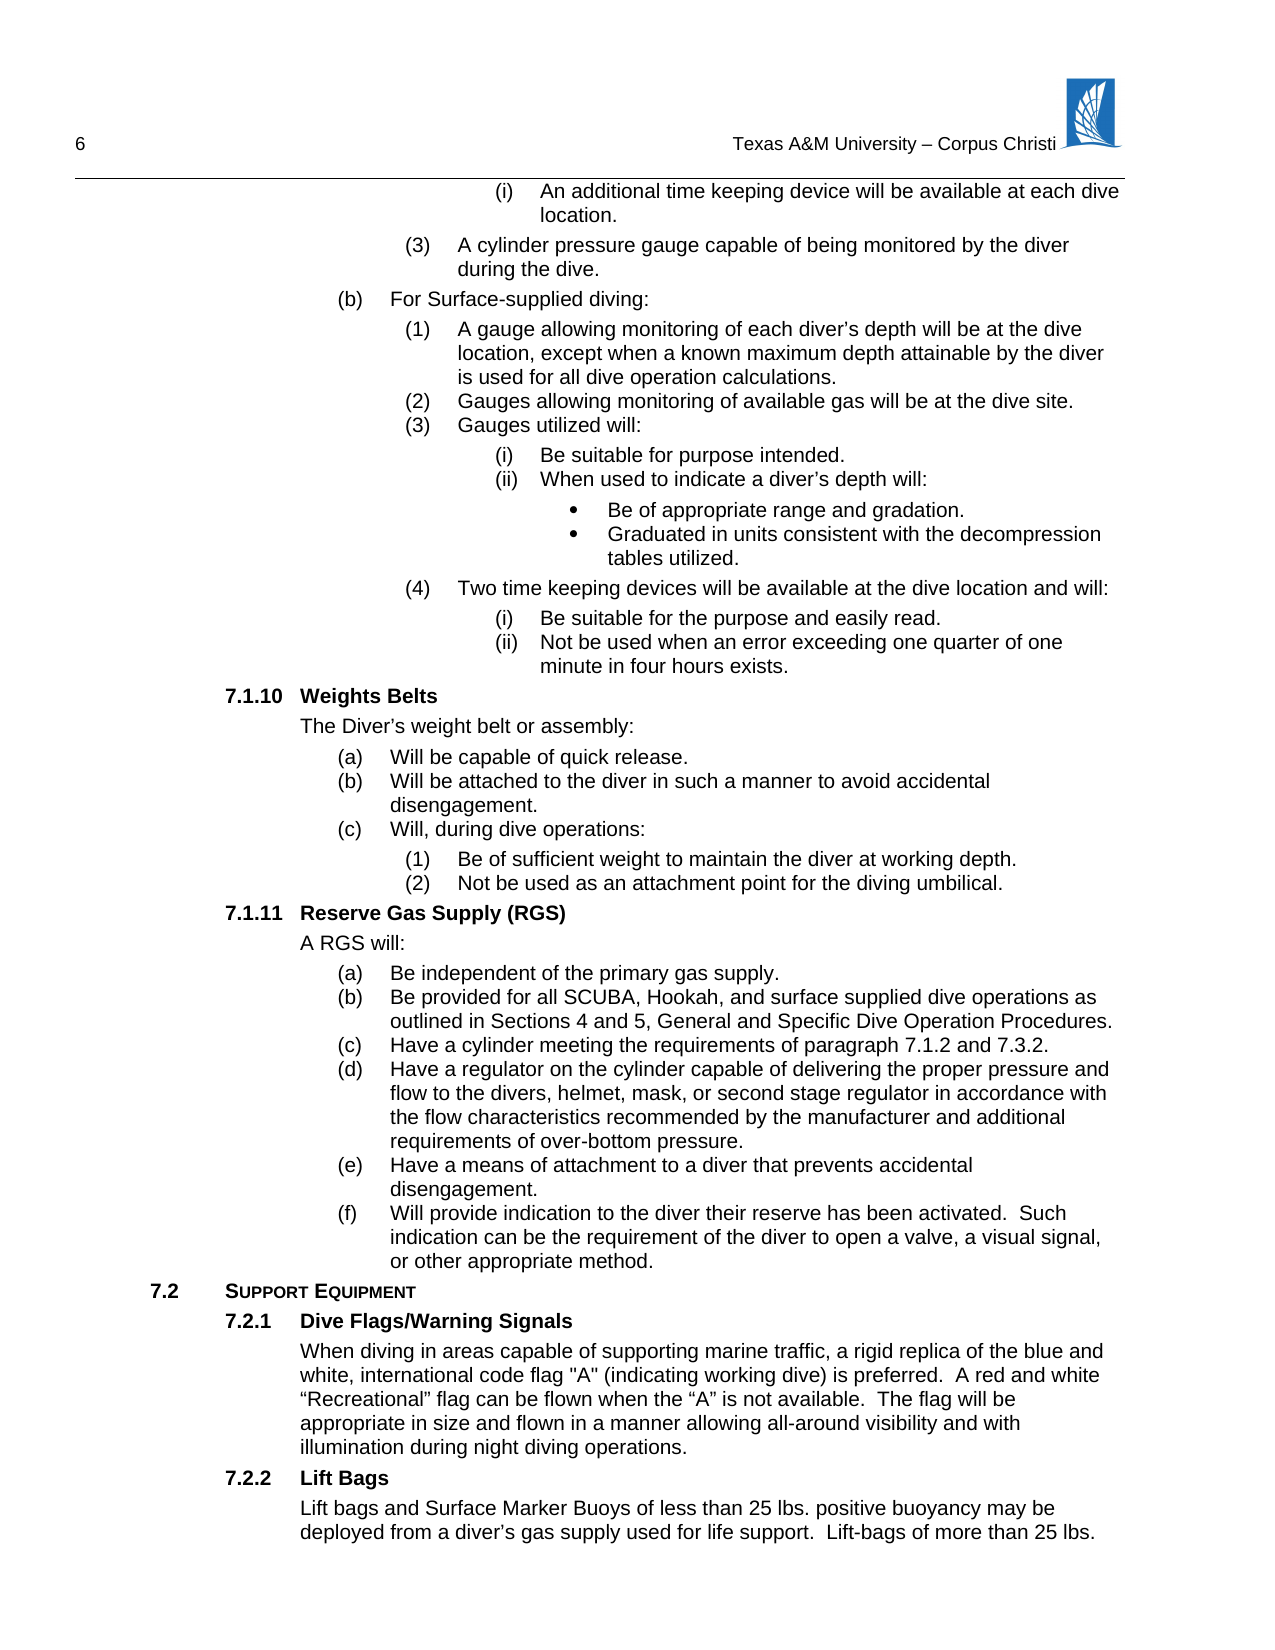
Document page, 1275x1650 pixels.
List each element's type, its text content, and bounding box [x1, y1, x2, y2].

text The Diver’s weight belt or assembly: [300, 714, 1125, 738]
list Two time keeping devices will be available at the dive location and will: [405, 576, 1125, 600]
subtitle Weights Belts [225, 684, 1125, 708]
list Gauges allowing monitoring of available gas will be at the dive site. [405, 389, 1125, 413]
list Not be used when an error exceeding one quarter of one minute in four hours exists. [495, 630, 1125, 678]
list Be provided for all SCUBA, Hookah, and surface supplied dive operations as outlined in Sections 4 and 5, General and Specific Dive Operation Procedures. [337, 985, 1125, 1033]
list Be of sufficient weight to maintain the diver at working depth. [405, 847, 1125, 871]
list Will be attached to the diver in such a manner to avoid accidental disengagement. [337, 768, 1125, 816]
list A cylinder pressure gauge capable of being monitored by the diver during the dive. [405, 233, 1125, 281]
list An additional time keeping device will be available at each dive location. [495, 179, 1125, 227]
text A RGS will: [300, 931, 1125, 955]
list Graduated in units consistent with the decompression tables utilized. [570, 521, 1125, 569]
list Be suitable for purpose intended. [495, 443, 1125, 467]
subtitle Support Equipment [150, 1279, 1125, 1303]
list Will, during dive operations: [337, 816, 1125, 840]
subtitle Reserve Gas Supply (RGS) [225, 901, 1125, 925]
text When diving in areas capable of supporting marine traffic, a rigid replica of the blue and white, international code flag "A" (indicating working dive) is preferred. A red and white “Recreational” flag can be flown when the “A” is not available. The flag will be appropriate in size and flown in a manner allowing all-around visibility and with illumination during night diving operations. [300, 1339, 1125, 1459]
list Be suitable for the purpose and easily read. [495, 606, 1125, 630]
list Will be capable of quick release. [337, 744, 1125, 768]
list Be independent of the primary gas supply. [337, 961, 1125, 985]
list Gauges utilized will: [405, 413, 1125, 437]
list Be of appropriate range and gradation. [570, 497, 1125, 521]
list Not be used as an attachment point for the diving umbilical. [405, 871, 1125, 894]
list Have a cylinder meeting the requirements of paragraph 7.1.2 and 7.3.2. [337, 1033, 1125, 1057]
list For Surface-supplied diving: [337, 287, 1125, 311]
list When used to indicate a diver’s depth will: [495, 467, 1125, 491]
list Will provide indication to the diver their reserve has been activated. Such indication can be the requirement of the diver to open a valve, a visual signal, or other appropriate method. [337, 1201, 1125, 1273]
subtitle Lift Bags [225, 1465, 1125, 1489]
list A gauge allowing monitoring of each diver’s depth will be at the dive location, except when a known maximum depth attainable by the diver is used for all dive operation calculations. [405, 317, 1125, 389]
list Have a regulator on the cylinder capable of delivering the proper pressure and flow to the divers, helmet, mask, or second stage regulator in accordance with the flow characteristics recommended by the manufacturer and additional requirements of over-bottom pressure. [337, 1057, 1125, 1153]
list Have a means of attachment to a diver that prevents accidental disengagement. [337, 1153, 1125, 1201]
picture [1056, 75, 1125, 150]
subtitle Dive Flags/Warning Signals [225, 1309, 1125, 1333]
